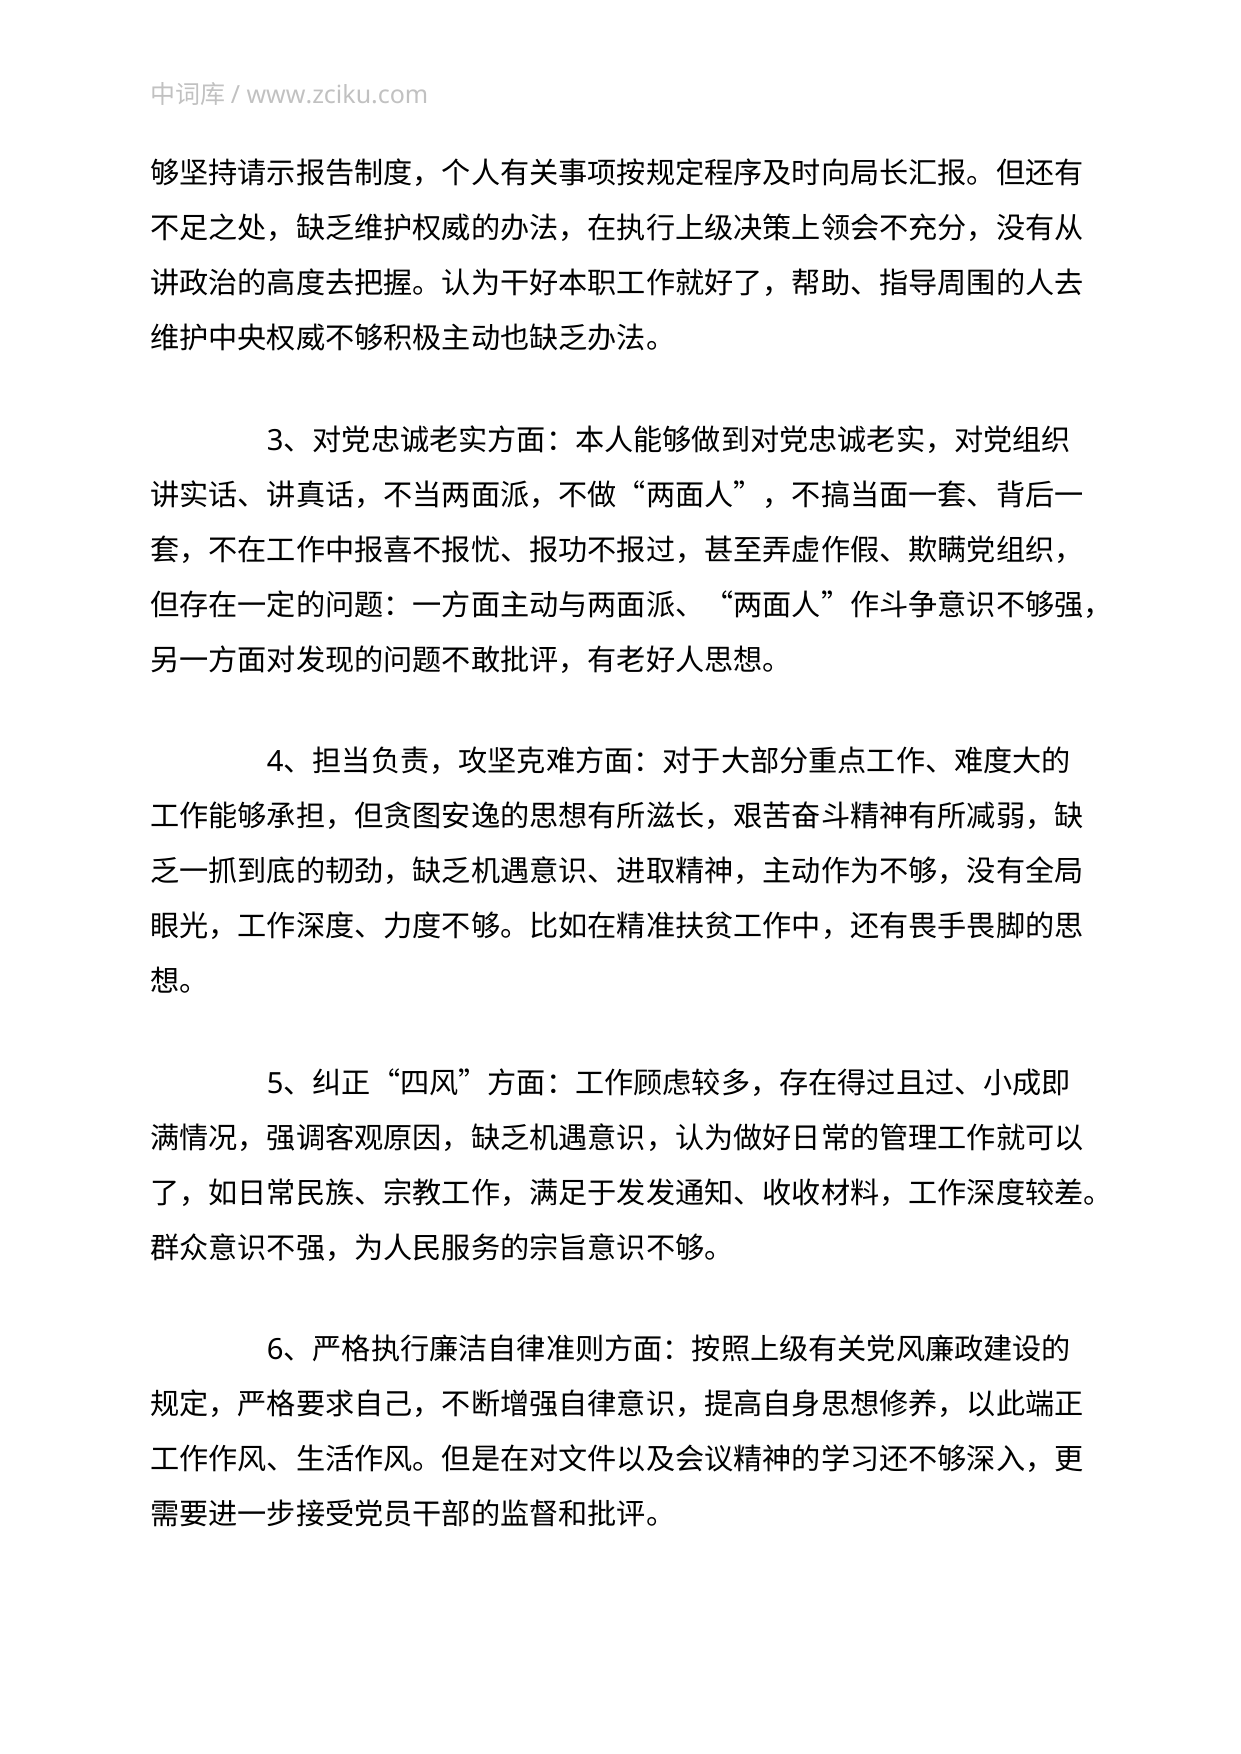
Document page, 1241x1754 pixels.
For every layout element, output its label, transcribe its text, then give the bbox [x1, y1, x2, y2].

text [150, 150, 1090, 357]
text 6、严格执行廉洁自律准则方面：按照上级有关党风廉政建设的规定，严格要求自己，不断增强自律意识，提高自身思想修养，以此端正工作作风、生活作风。但是在对文件以及会议精神的学习还不够深入，更需要进一步接受党员干部的监督和批评。 [150, 1326, 1090, 1533]
text 4、担当负责，攻坚克难方面：对于大部分重点工作、难度大的工作能够承担，但贪图安逸的思想有所滋长，艰苦奋斗精神有所减弱，缺乏一抓到底的韧劲，缺乏机遇意识、进取精神，主动作为不够，没有全局眼光，工作深度、力度不够。比如在精准扶贫工作中，还有畏手畏脚的思想。 [150, 738, 1090, 1000]
text 3、对党忠诚老实方面：本人能够做到对党忠诚老实，对党组织讲实话、讲真话，不当两面派，不做“两面人”，不搞当面一套、背后一套，不在工作中报喜不报忧、报功不报过，甚至弄虚作假、欺瞒党组织，但存在一定的问题：一方面主动与两面派、“两面人”作斗争意识不够强，另一方面对发现的问题不敢批评，有老好人思想。 [150, 416, 1090, 678]
text 5、纠正“四风”方面：工作顾虑较多，存在得过且过、小成即满情况，强调客观原因，缺乏机遇意识，认为做好日常的管理工作就可以了，如日常民族、宗教工作，满足于发发通知、收收材料，工作深度较差。群众意识不强，为人民服务的宗旨意识不够。 [150, 1059, 1090, 1266]
